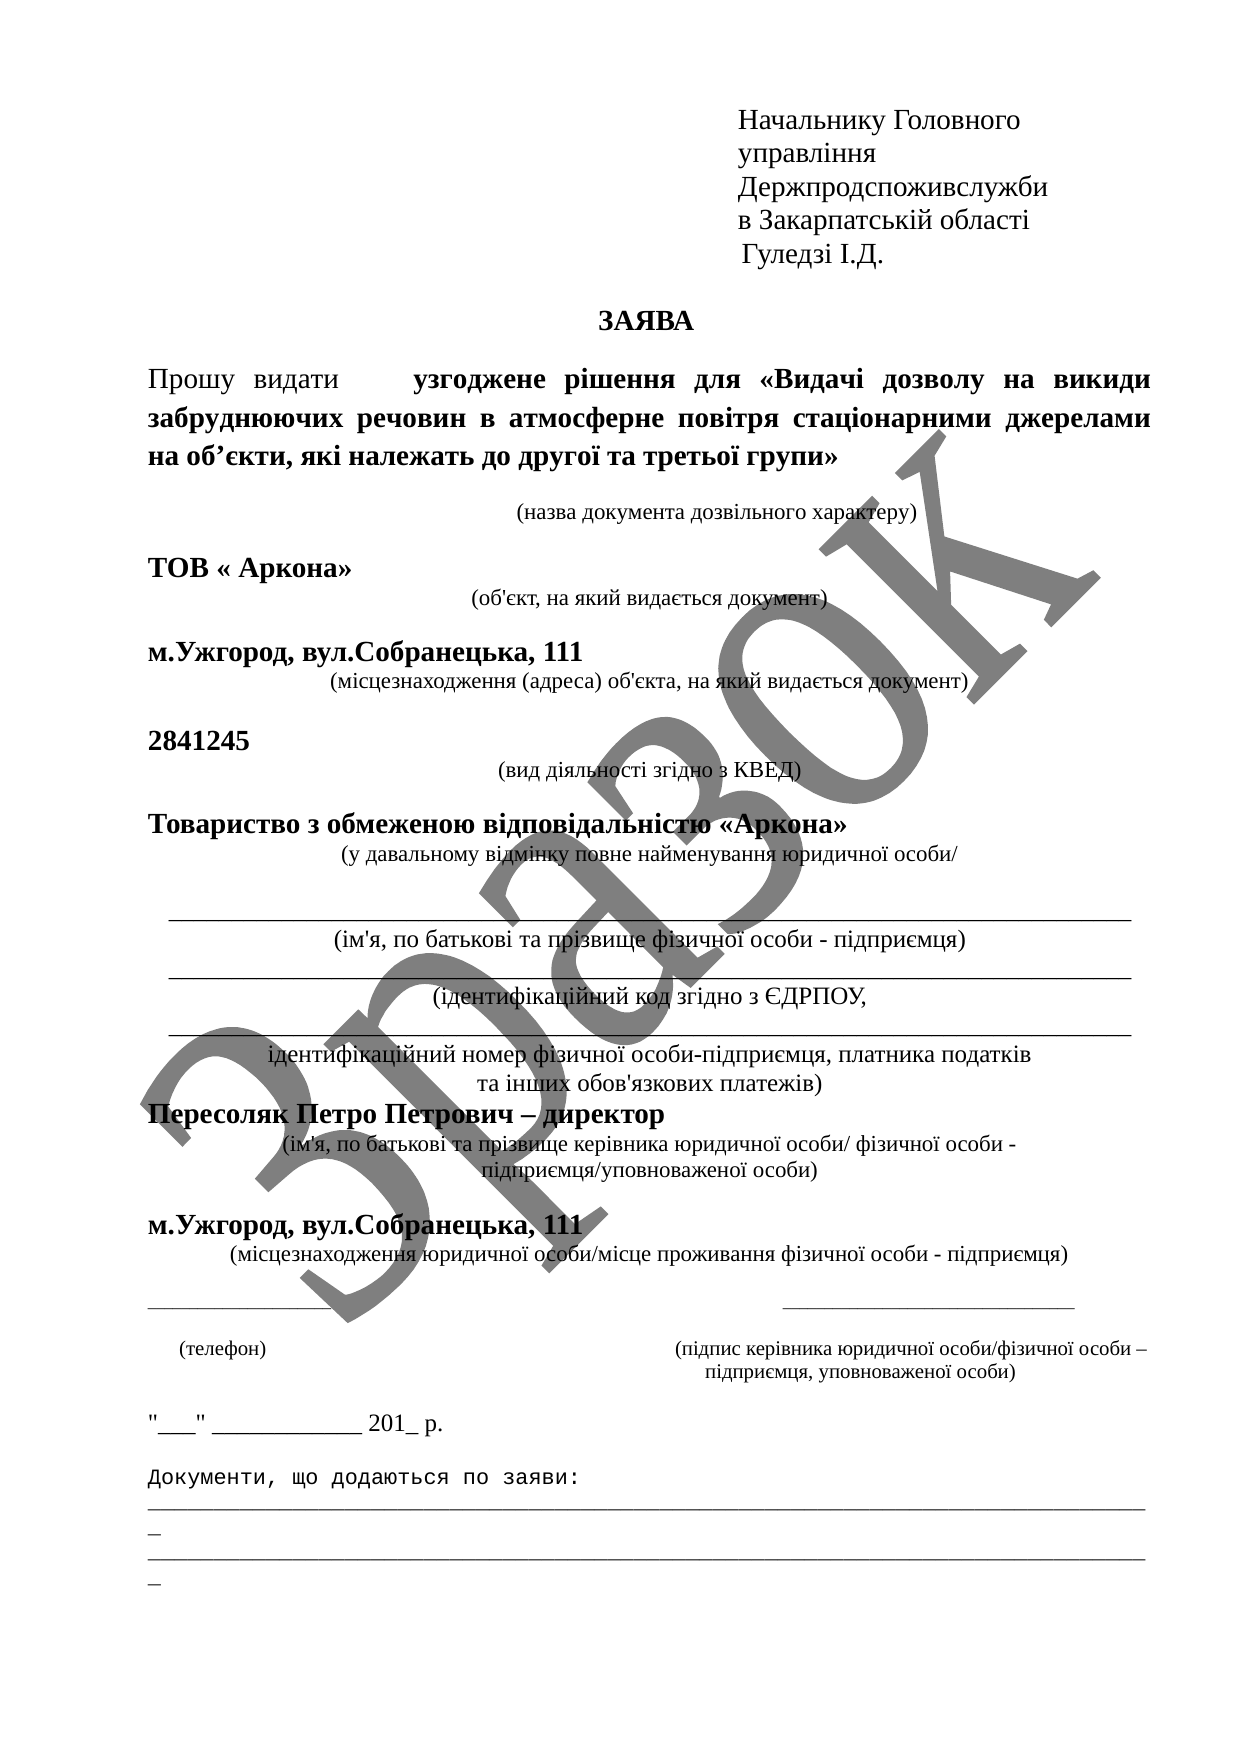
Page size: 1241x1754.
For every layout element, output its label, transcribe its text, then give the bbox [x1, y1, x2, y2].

text _____________________________________________________________________________ [148, 1010, 1152, 1039]
text ТОВ « Аркона» [148, 550, 1152, 583]
text "___" ____________ 201_ р. [148, 1408, 1152, 1437]
text (у давальному відмінку повне найменування юридичної особи/ [148, 840, 1152, 866]
text 2841245 [148, 723, 1152, 756]
text (назва документа дозвільного характеру) [148, 498, 1152, 524]
text ЗАЯВА [148, 303, 1152, 361]
text Документи, що додаються по заяви: _____________________________________________________________________________ _____________________________________________________________________________ [148, 1466, 1152, 1590]
text (ім'я, по батькові та прізвище керівника юридичної особи/ фізичної особи - підприємця/уповноваженої особи) [148, 1130, 1152, 1183]
text (вид діяльності згідно з КВЕД) [148, 756, 1152, 782]
text (місцезнаходження (адреса) об'єкта, на який видається документ) [148, 667, 1152, 694]
text Гуледзі І.Д. [529, 236, 1161, 269]
text та інших обов'язкових платежів) [148, 1068, 1152, 1096]
text Пересоляк Петро Петрович – директор [148, 1096, 1152, 1130]
text Прошу видати узгоджене рішення для «Видачі дозволу на викиди забруднюючих речовин в атмосферне повітря стаціонарними джерелами на об’єкти, які належать до другої та третьої групи» [148, 361, 1152, 472]
text (телефон) (підпис керівника юридичної особи/фізичної особи – [148, 1335, 1152, 1359]
text ідентифікаційний номер фізичної особи-підприємця, платника податків [148, 1039, 1152, 1068]
text (об'єкт, на який видається документ) [148, 583, 1152, 610]
text ______________________ ___________________________________ [148, 1291, 1152, 1335]
text (ім'я, по батькові та прізвище фізичної особи - підприємця) [148, 924, 1152, 953]
text _____________________________________________________________________________ (ідентифікаційний код згідно з ЄДРПОУ, [148, 953, 1152, 1010]
text підприємця, уповноваженої особи) [148, 1359, 1152, 1408]
text м.Ужгород, вул.Собранецька, 111 [148, 1207, 1152, 1240]
text _____________________________________________________________________________ [148, 895, 1152, 924]
text м.Ужгород, вул.Собранецька, 111 [148, 634, 1152, 667]
text Начальнику Головного управління Держпродспоживслужби в Закарпатській області [738, 102, 1161, 236]
text Товариство з обмеженою відповідальністю «Аркона» [148, 807, 1152, 840]
text (місцезнаходження юридичної особи/місце проживання фізичної особи - підприємця) [148, 1240, 1152, 1291]
